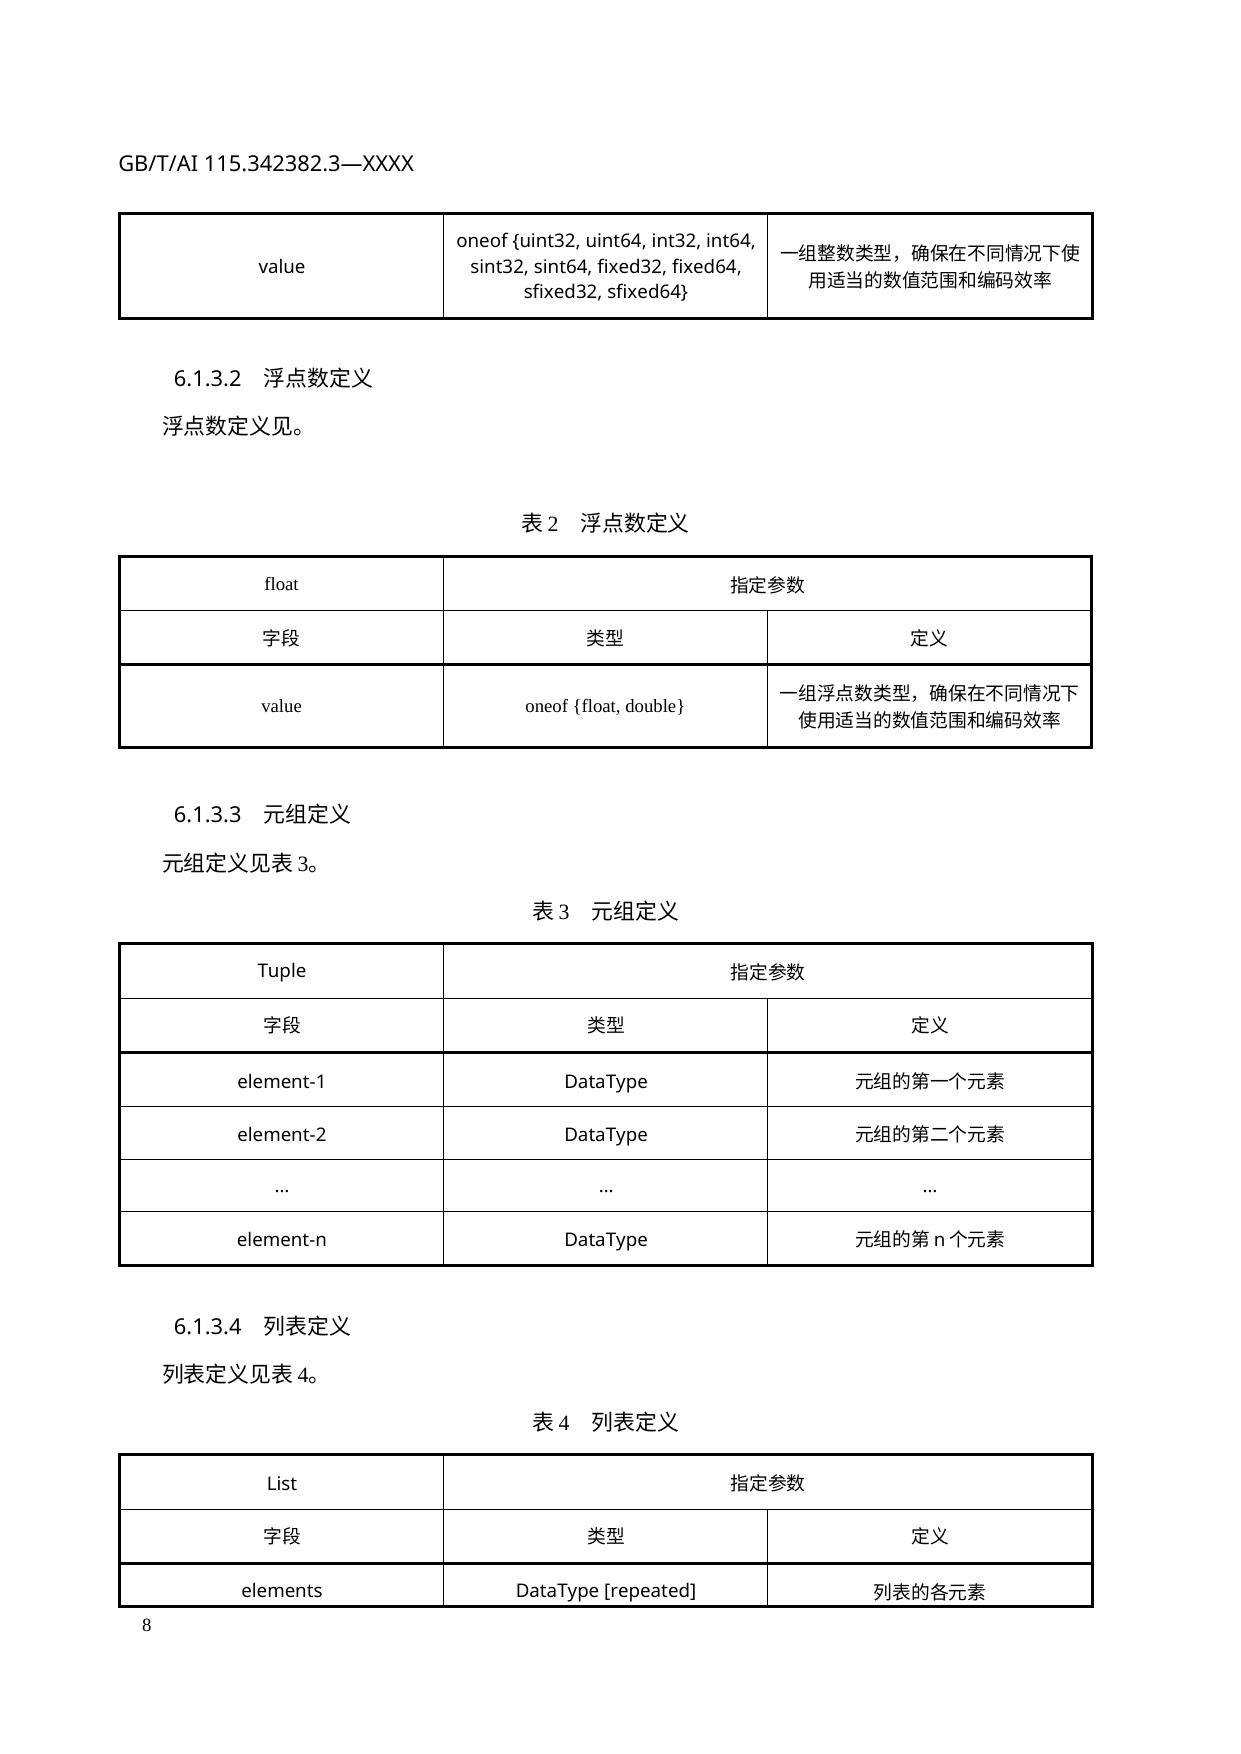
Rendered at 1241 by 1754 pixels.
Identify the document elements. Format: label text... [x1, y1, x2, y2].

table_cell element-n [121, 1212, 443, 1264]
text 表2 浮点数定义 [118, 506, 1092, 538]
table_cell 一组整数类型，确保在不同情况下使用适当的数值范围和编码效率 [768, 215, 1091, 317]
table_cell … [121, 1160, 443, 1211]
table_cell … [768, 1160, 1091, 1211]
table_cell 定义 [768, 999, 1091, 1051]
table_header 指定参数 [444, 558, 1090, 610]
table_cell elements [121, 1565, 443, 1605]
table_cell 字段 [121, 999, 443, 1051]
text 表3 元组定义 [118, 893, 1092, 926]
table_cell DataType [repeated] [444, 1565, 767, 1605]
text 列表定义见表4。 [118, 1357, 1092, 1388]
table_cell 类型 [444, 999, 767, 1051]
table_cell 元组的第n个元素 [768, 1212, 1091, 1264]
table_header 指定参数 [444, 1456, 1091, 1509]
table_cell value [121, 215, 443, 317]
table_cell 元组的第二个元素 [768, 1107, 1091, 1159]
table_cell DataType [444, 1212, 767, 1264]
table_header List [121, 1456, 443, 1509]
table_header float [121, 558, 443, 610]
table_cell 定义 [768, 1510, 1091, 1562]
table_cell DataType [444, 1054, 767, 1106]
text 表4 列表定义 [118, 1404, 1092, 1437]
text 元组定义 [130, 797, 1092, 829]
table_cell 列表的各元素 [768, 1565, 1091, 1605]
table_cell 字段 [121, 611, 443, 663]
table_cell 字段 [121, 1510, 443, 1562]
text 浮点数定义 [130, 361, 1092, 393]
table_cell 类型 [444, 1510, 767, 1562]
table_cell value [121, 666, 443, 746]
table_cell element-1 [121, 1054, 443, 1106]
table_cell oneof {uint32, uint64, int32, int64, sint32, sint64, fixed32, fixed64, sfixed32, sfixed64} [444, 215, 767, 317]
text 浮点数定义见表2。 [118, 409, 1092, 441]
table_cell oneof {float, double} [444, 666, 767, 746]
table_cell element-2 [121, 1107, 443, 1159]
table_cell 一组浮点数类型，确保在不同情况下使用适当的数值范围和编码效率 [768, 666, 1090, 746]
table_cell … [444, 1160, 767, 1211]
table_cell 定义 [768, 611, 1090, 663]
text 元组定义见表3。 [118, 846, 1092, 877]
table_cell 类型 [444, 611, 767, 663]
table_header Tuple [121, 945, 443, 997]
table_cell DataType [444, 1107, 767, 1159]
text 列表定义 [130, 1309, 1092, 1340]
table_header 指定参数 [444, 945, 1091, 997]
table_cell 元组的第一个元素 [768, 1054, 1091, 1106]
